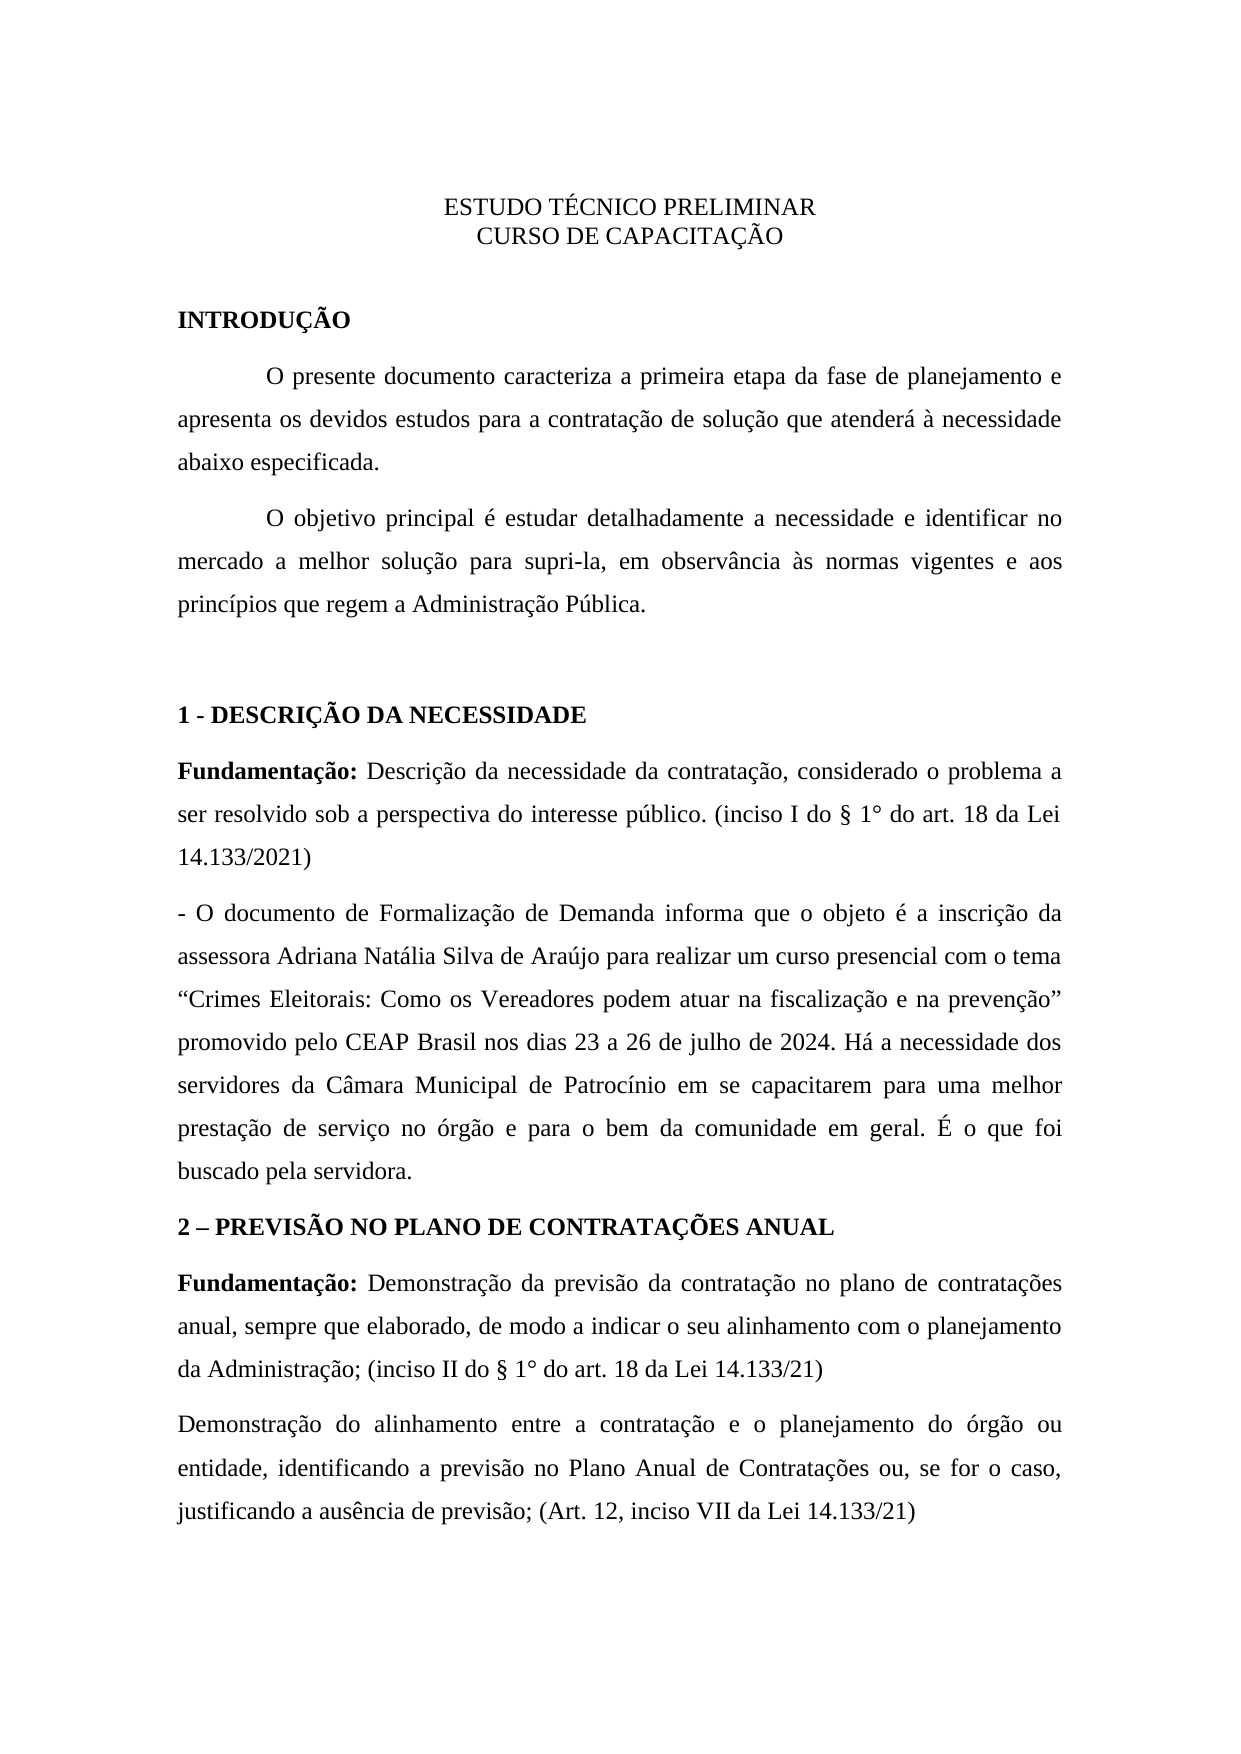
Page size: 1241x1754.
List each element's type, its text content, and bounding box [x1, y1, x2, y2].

text Fundamentação: Demonstração da previsão da contratação no plano de contratações anual, sempre que elaborado, de modo a indicar o seu alinhamento com o planejamento da Administração; (inciso II do § 1° do art. 18 da Lei 14.133/21) [177, 1268, 1063, 1383]
text INTRODUÇÃO [177, 305, 1063, 334]
text ESTUDO TÉCNICO PRELIMINAR [177, 192, 1083, 221]
text CURSO DE CAPACITAÇÃO [177, 221, 1083, 249]
text 2 – PREVISÃO NO PLANO DE CONTRATAÇÕES ANUAL [177, 1212, 1063, 1241]
text Demonstração do alinhamento entre a contratação e o planejamento do órgão ou entidade, identificando a previsão no Plano Anual de Contratações ou, se for o caso, justificando a ausência de previsão; (Art. 12, inciso VII da Lei 14.133/21) [177, 1409, 1063, 1524]
text O objetivo principal é estudar detalhadamente a necessidade e identificar no mercado a melhor solução para supri-la, em observância às normas vigentes e aos princípios que regem a Administração Pública. [177, 503, 1063, 618]
text Fundamentação: Descrição da necessidade da contratação, considerado o problema a ser resolvido sob a perspectiva do interesse público. (inciso I do § 1° do art. 18 da Lei 14.133/2021) [177, 756, 1063, 871]
text O presente documento caracteriza a primeira etapa da fase de planejamento e apresenta os devidos estudos para a contratação de solução que atenderá à necessidade abaixo especificada. [177, 361, 1063, 476]
text - O documento de Formalização de Demanda informa que o objeto é a inscrição da assessora Adriana Natália Silva de Araújo para realizar um curso presencial com o tema “Crimes Eleitorais: Como os Vereadores podem atuar na fiscalização e na prevenção” promovido pelo CEAP Brasil nos dias 23 a 26 de julho de 2024. Há a necessidade dos servidores da Câmara Municipal de Patrocínio em se capacitarem para uma melhor prestação de serviço no órgão e para o bem da comunidade em geral. É o que foi buscado pela servidora. [177, 898, 1063, 1185]
text 1 - DESCRIÇÃO DA NECESSIDADE [177, 700, 1063, 729]
